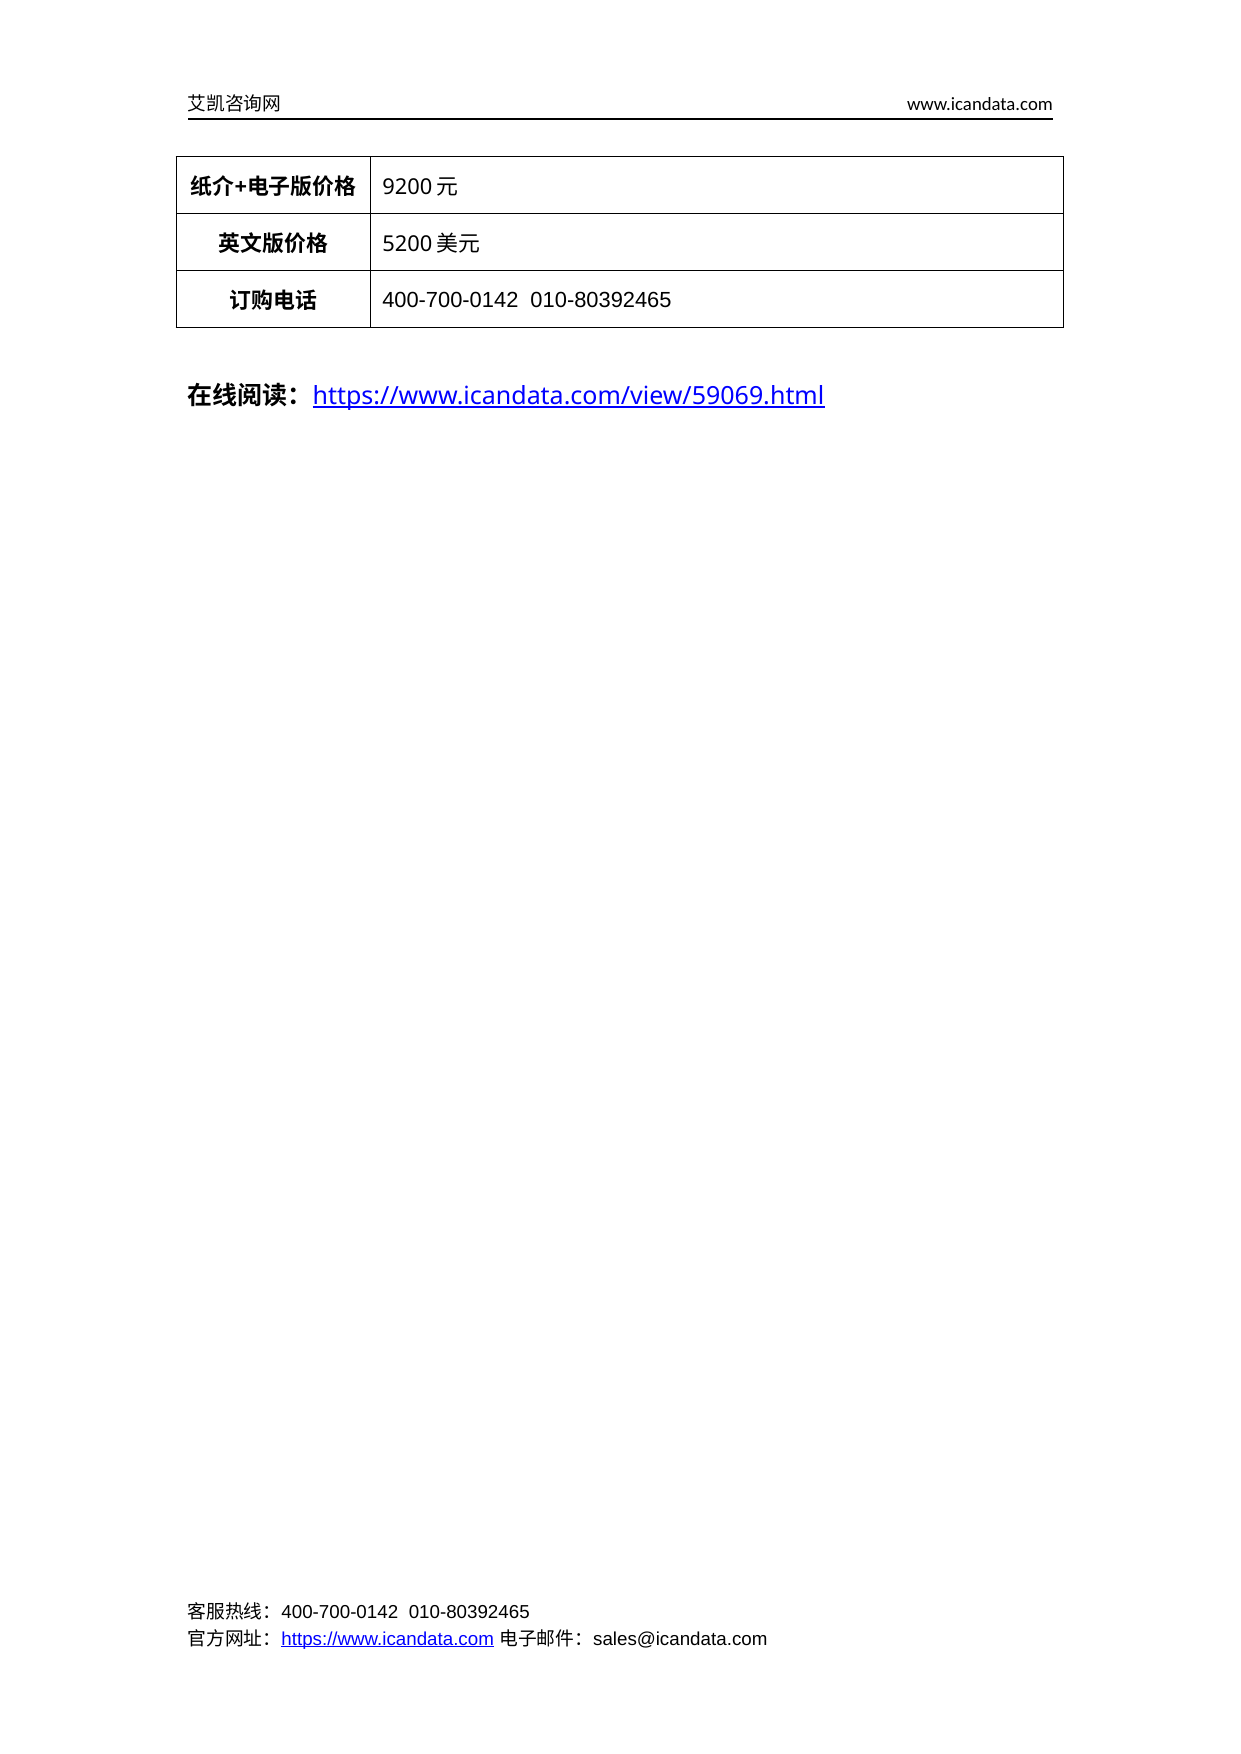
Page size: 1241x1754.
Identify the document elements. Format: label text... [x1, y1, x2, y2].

table_cell 订购电话 [177, 271, 370, 327]
table_cell 9200元 [371, 157, 1063, 213]
table_cell 400-700-0142 010-80392465 [371, 271, 1063, 327]
table_cell 纸介+电子版价格 [177, 157, 370, 213]
table_cell 5200美元 [371, 214, 1063, 270]
text 在线阅读：https://www.icandata.com/view/59069.html [187, 361, 1053, 426]
table_cell 英文版价格 [177, 214, 370, 270]
